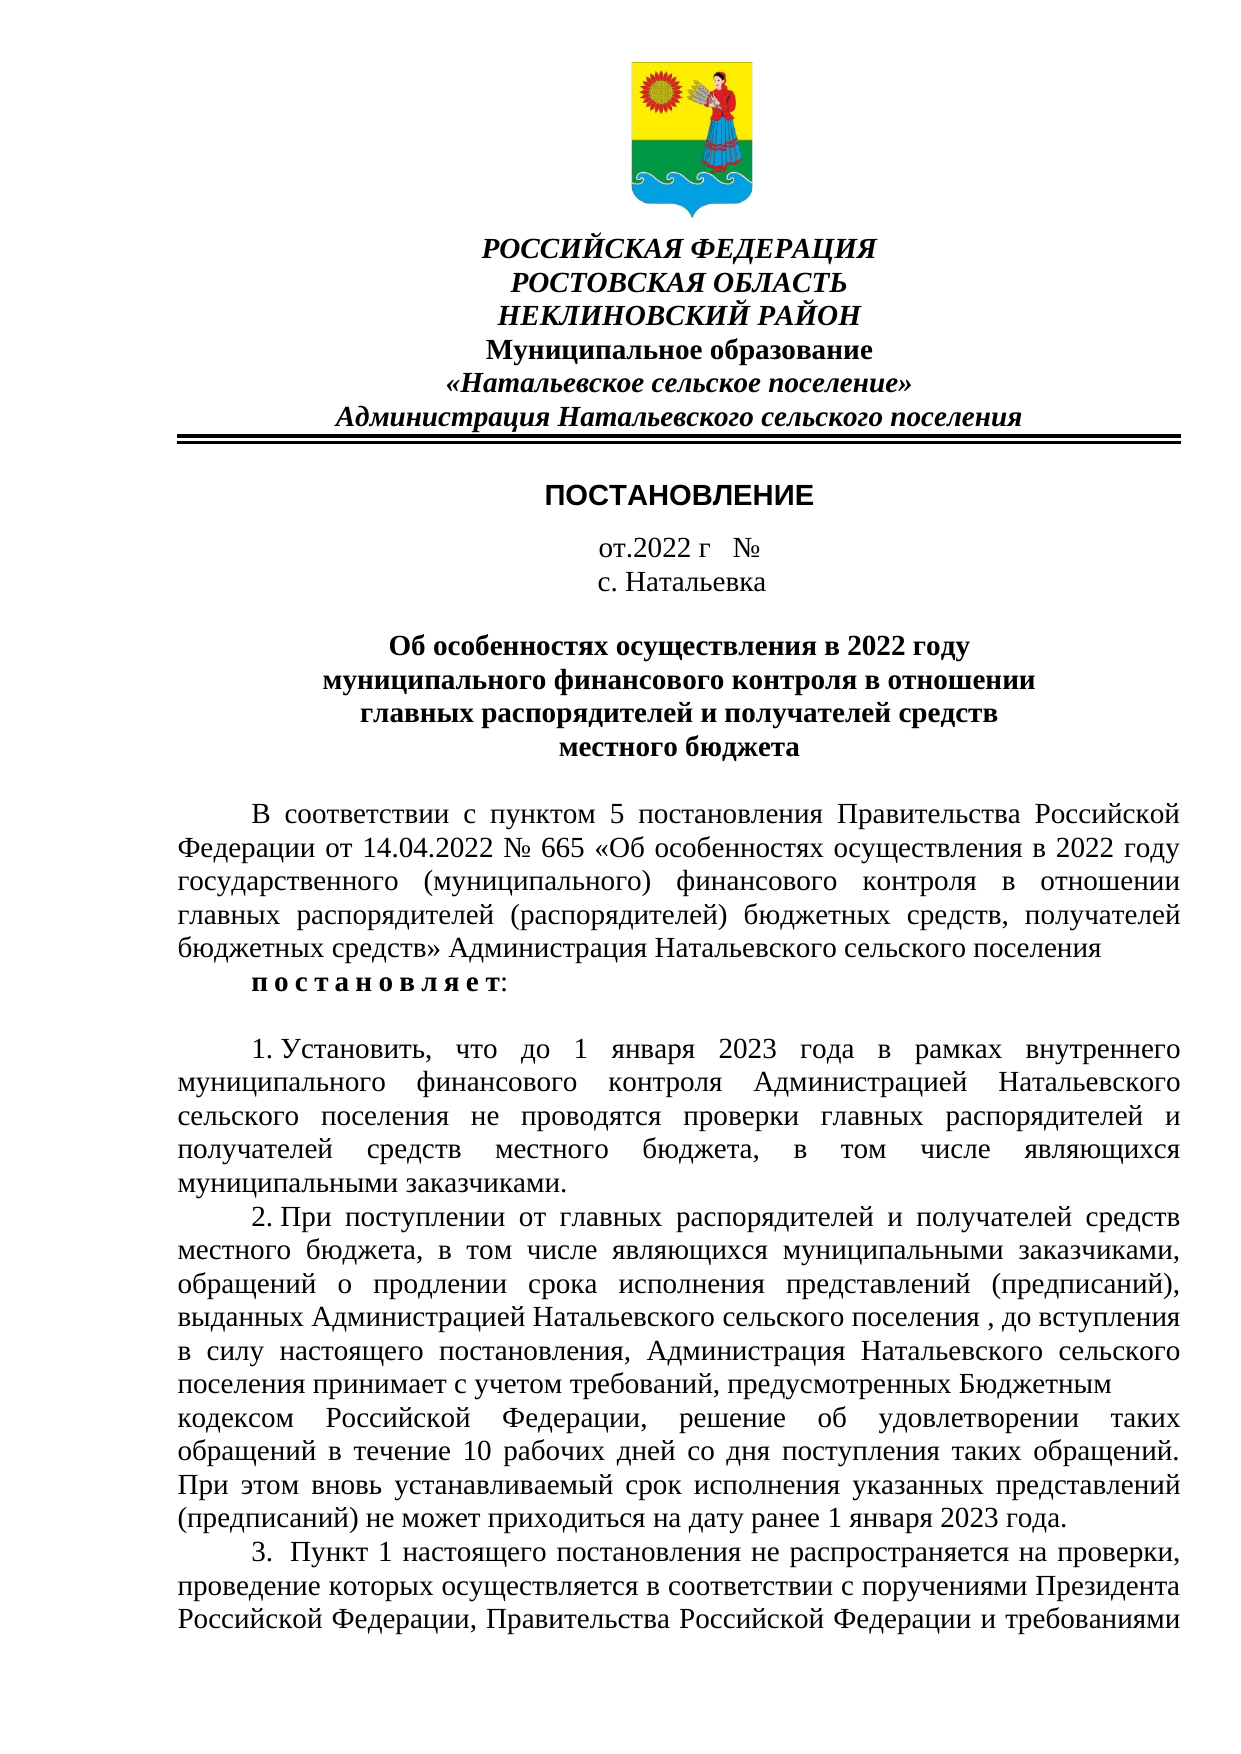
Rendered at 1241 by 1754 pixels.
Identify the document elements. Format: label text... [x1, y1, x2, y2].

text Администрация Натальевского сельского поселения [177, 399, 1181, 434]
text кодексом Российской Федерации, решение об удовлетворении таких обращений в течение 10 рабочих дней со дня поступления таких обращений. При этом вновь устанавливаемый срок исполнения указанных представлений (предписаний) не может приходиться на дату ранее 1 января 2023 года. [177, 1400, 1181, 1534]
text В соответствии с пунктом 5 постановления Правительства Российской Федерации от 14.04.2022 № 665 «Об особенностях осуществления в 2022 году государственного (муниципального) финансового контроля в отношении главных распорядителей (распорядителей) бюджетных средств, получателей бюджетных средств» Администрация Натальевского сельского поселения [177, 796, 1181, 964]
text постановляет: [177, 964, 1181, 997]
text главных распорядителей и получателей средств [177, 696, 1181, 729]
text 2. При поступлении от главных распорядителей и получателей средств местного бюджета, в том числе являющихся муниципальными заказчиками, обращений о продлении срока исполнения представлений (предписаний), выданных Администрацией Натальевского сельского поселения , до вступления в силу настоящего постановления, Администрация Натальевского сельского поселения принимает с учетом требований, предусмотренных Бюджетным [177, 1199, 1181, 1400]
text от.2022 г № [177, 530, 1181, 564]
text местного бюджета [177, 729, 1181, 763]
text Об особенностях осуществления в 2022 году [177, 628, 1181, 662]
text Муниципальное образование [177, 332, 1181, 365]
text с. Натальевка [177, 564, 1181, 597]
text муниципального финансового контроля в отношении [177, 662, 1181, 696]
text 1. Установить, что до 1 января 2023 года в рамках внутреннего муниципального финансового контроля Администрацией Натальевского сельского поселения не проводятся проверки главных распорядителей и получателей средств местного бюджета, в том числе являющихся муниципальными заказчиками. [177, 1031, 1181, 1199]
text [177, 1534, 1181, 1635]
text НЕКЛИНОВСКИЙ РАЙОН [177, 298, 1181, 332]
text РОСТОВСКАЯ ОБЛАСТЬ [177, 265, 1181, 298]
text РОССИЙСКАЯ ФЕДЕРАЦИЯ [177, 231, 1181, 265]
picture [631, 62, 753, 218]
text ПОСТАНОВЛЕНИЕ [177, 477, 1181, 511]
text «Натальевское сельское поселение» [177, 365, 1181, 399]
